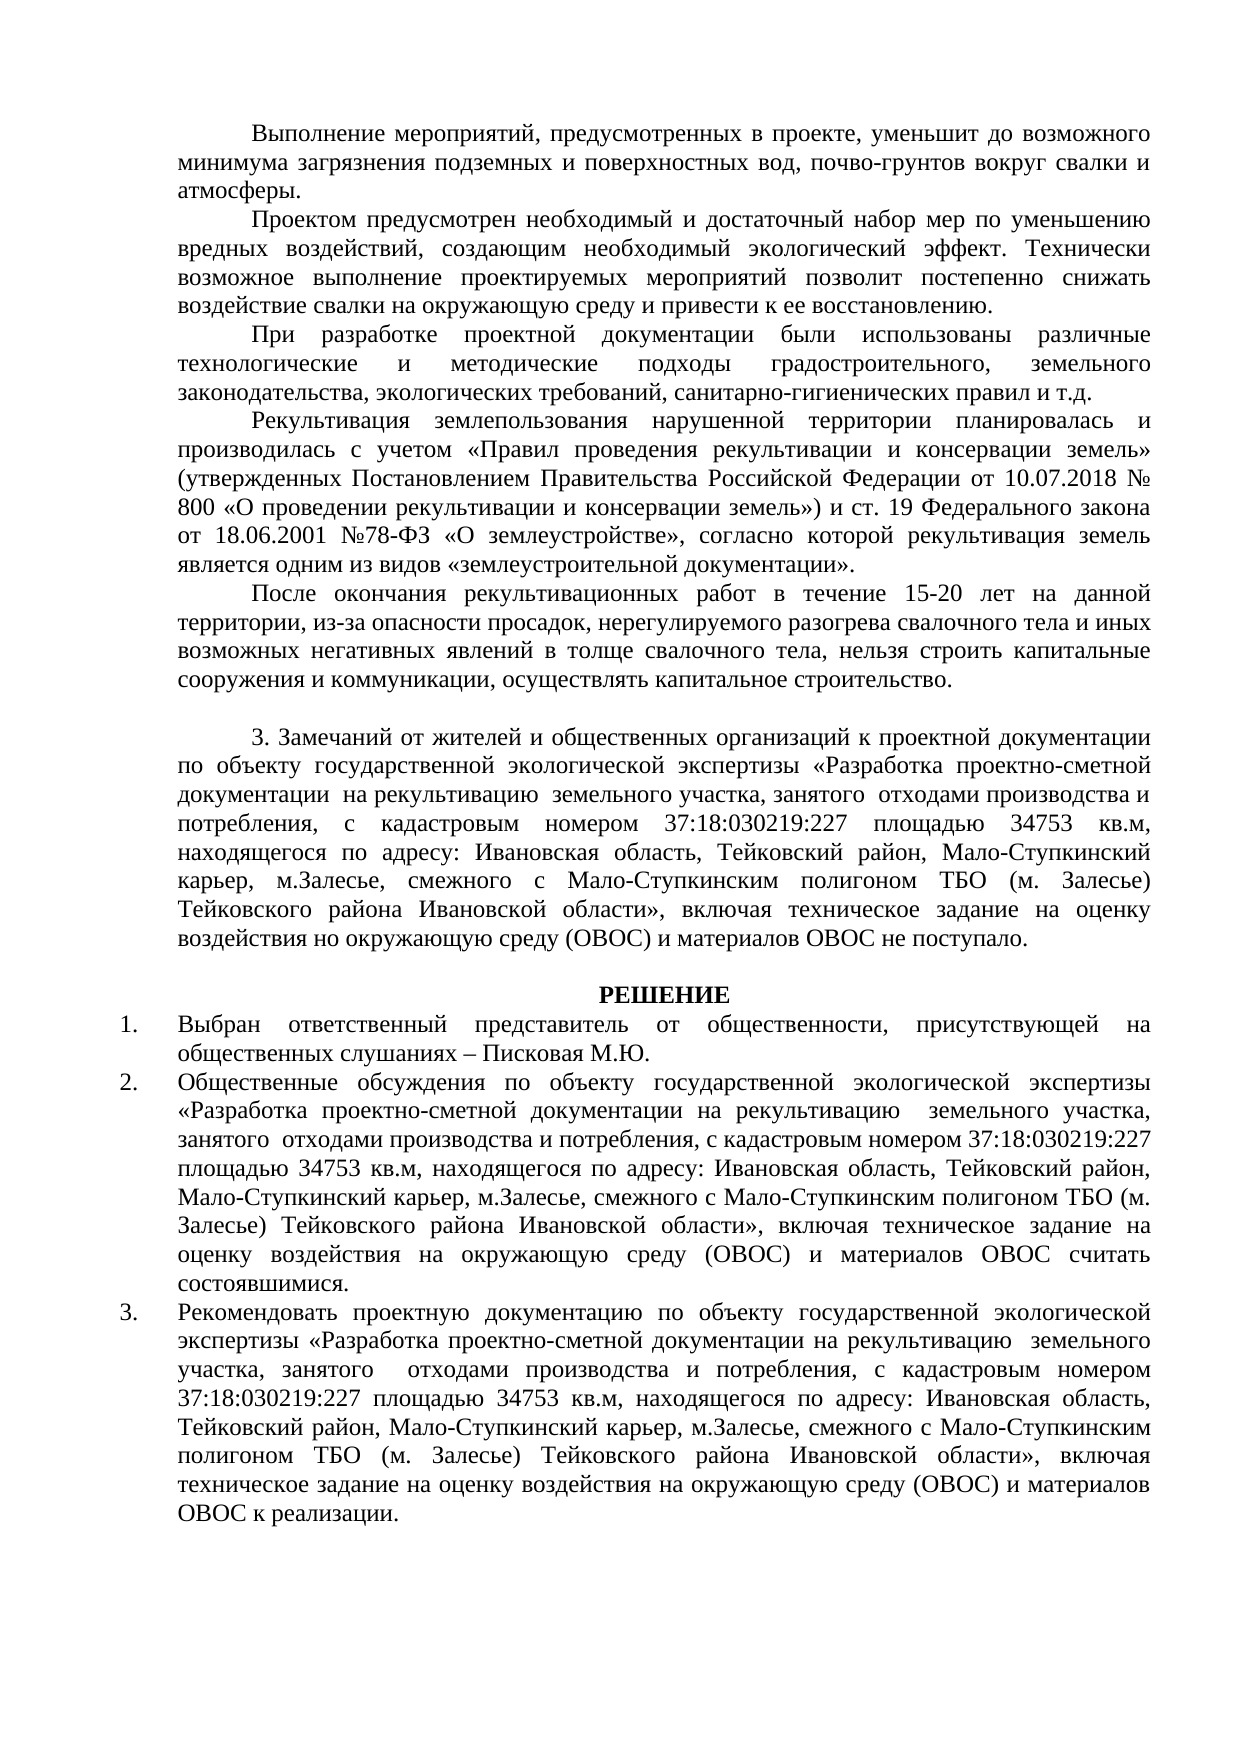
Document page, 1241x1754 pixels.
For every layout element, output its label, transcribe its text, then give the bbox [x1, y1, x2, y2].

list Рекомендовать проектную документацию по объекту государственной экологической экспертизы «Разработка проектно-сметной документации на рекультивацию земельного участка, занятого отходами производства и потребления, с кадастровым номером 37:18:030219:227 площадью 34753 кв.м, находящегося по адресу: Ивановская область, Тейковский район, Мало-Ступкинский карьер, м.Залесье, смежного с Мало-Ступкинским полигоном ТБО (м. Залесье) Тейковского района Ивановской области», включая техническое задание на оценку воздействия на окружающую среду (ОВОС) и материалов ОВОС к реализации. [119, 1297, 1152, 1527]
text При разработке проектной документации были использованы различные технологические и методические подходы градостроительного, земельного законодательства, экологических требований, санитарно-гигиенических правил и т.д. [177, 319, 1152, 406]
text Выполнение мероприятий, предусмотренных в проекте, уменьшит до возможного минимума загрязнения подземных и поверхностных вод, почво-грунтов вокруг свалки и атмосферы. [177, 118, 1152, 204]
text РЕШЕНИЕ [177, 981, 1152, 1009]
text Проектом предусмотрен необходимый и достаточный набор мер по уменьшению вредных воздействий, создающим необходимый экологический эффект. Технически возможное выполнение проектируемых мероприятий позволит постепенно снижать воздействие свалки на окружающую среду и привести к ее восстановлению. [177, 204, 1152, 319]
text После окончания рекультивационных работ в течение 15-20 лет на данной территории, из-за опасности просадок, нерегулируемого разогрева свалочного тела и иных возможных негативных явлений в толще свалочного тела, нельзя строить капитальные сооружения и коммуникации, осуществлять капитальное строительство. [177, 578, 1152, 693]
list Выбран ответственный представитель от общественности, присутствующей на общественных слушаниях – Писковая М.Ю. [119, 1009, 1152, 1067]
list Общественные обсуждения по объекту государственной экологической экспертизы «Разработка проектно-сметной документации на рекультивацию земельного участка, занятого отходами производства и потребления, с кадастровым номером 37:18:030219:227 площадью 34753 кв.м, находящегося по адресу: Ивановская область, Тейковский район, Мало-Ступкинский карьер, м.Залесье, смежного с Мало-Ступкинским полигоном ТБО (м. Залесье) Тейковского района Ивановской области», включая техническое задание на оценку воздействия на окружающую среду (ОВОС) и материалов ОВОС считать состоявшимися. [119, 1067, 1152, 1297]
text Рекультивация землепользования нарушенной территории планировалась и производилась с учетом «Правил проведения рекультивации и консервации земель» (утвержденных Постановлением Правительства Российской Федерации от 10.07.2018 № 800 «О проведении рекультивации и консервации земель») и ст. 19 Федерального закона от 18.06.2001 №78-ФЗ «О землеустройстве», согласно которой рекультивация земель является одним из видов «землеустроительной документации». [177, 406, 1152, 578]
text 3. Замечаний от жителей и общественных организаций к проектной документации по объекту государственной экологической экспертизы «Разработка проектно-сметной документации на рекультивацию земельного участка, занятого отходами производства и потребления, с кадастровым номером 37:18:030219:227 площадью 34753 кв.м, находящегося по адресу: Ивановская область, Тейковский район, Мало-Ступкинский карьер, м.Залесье, смежного с Мало-Ступкинским полигоном ТБО (м. Залесье) Тейковского района Ивановской области», включая техническое задание на оценку воздействия но окружающую среду (ОВОС) и материалов ОВОС не поступало. [177, 722, 1152, 952]
